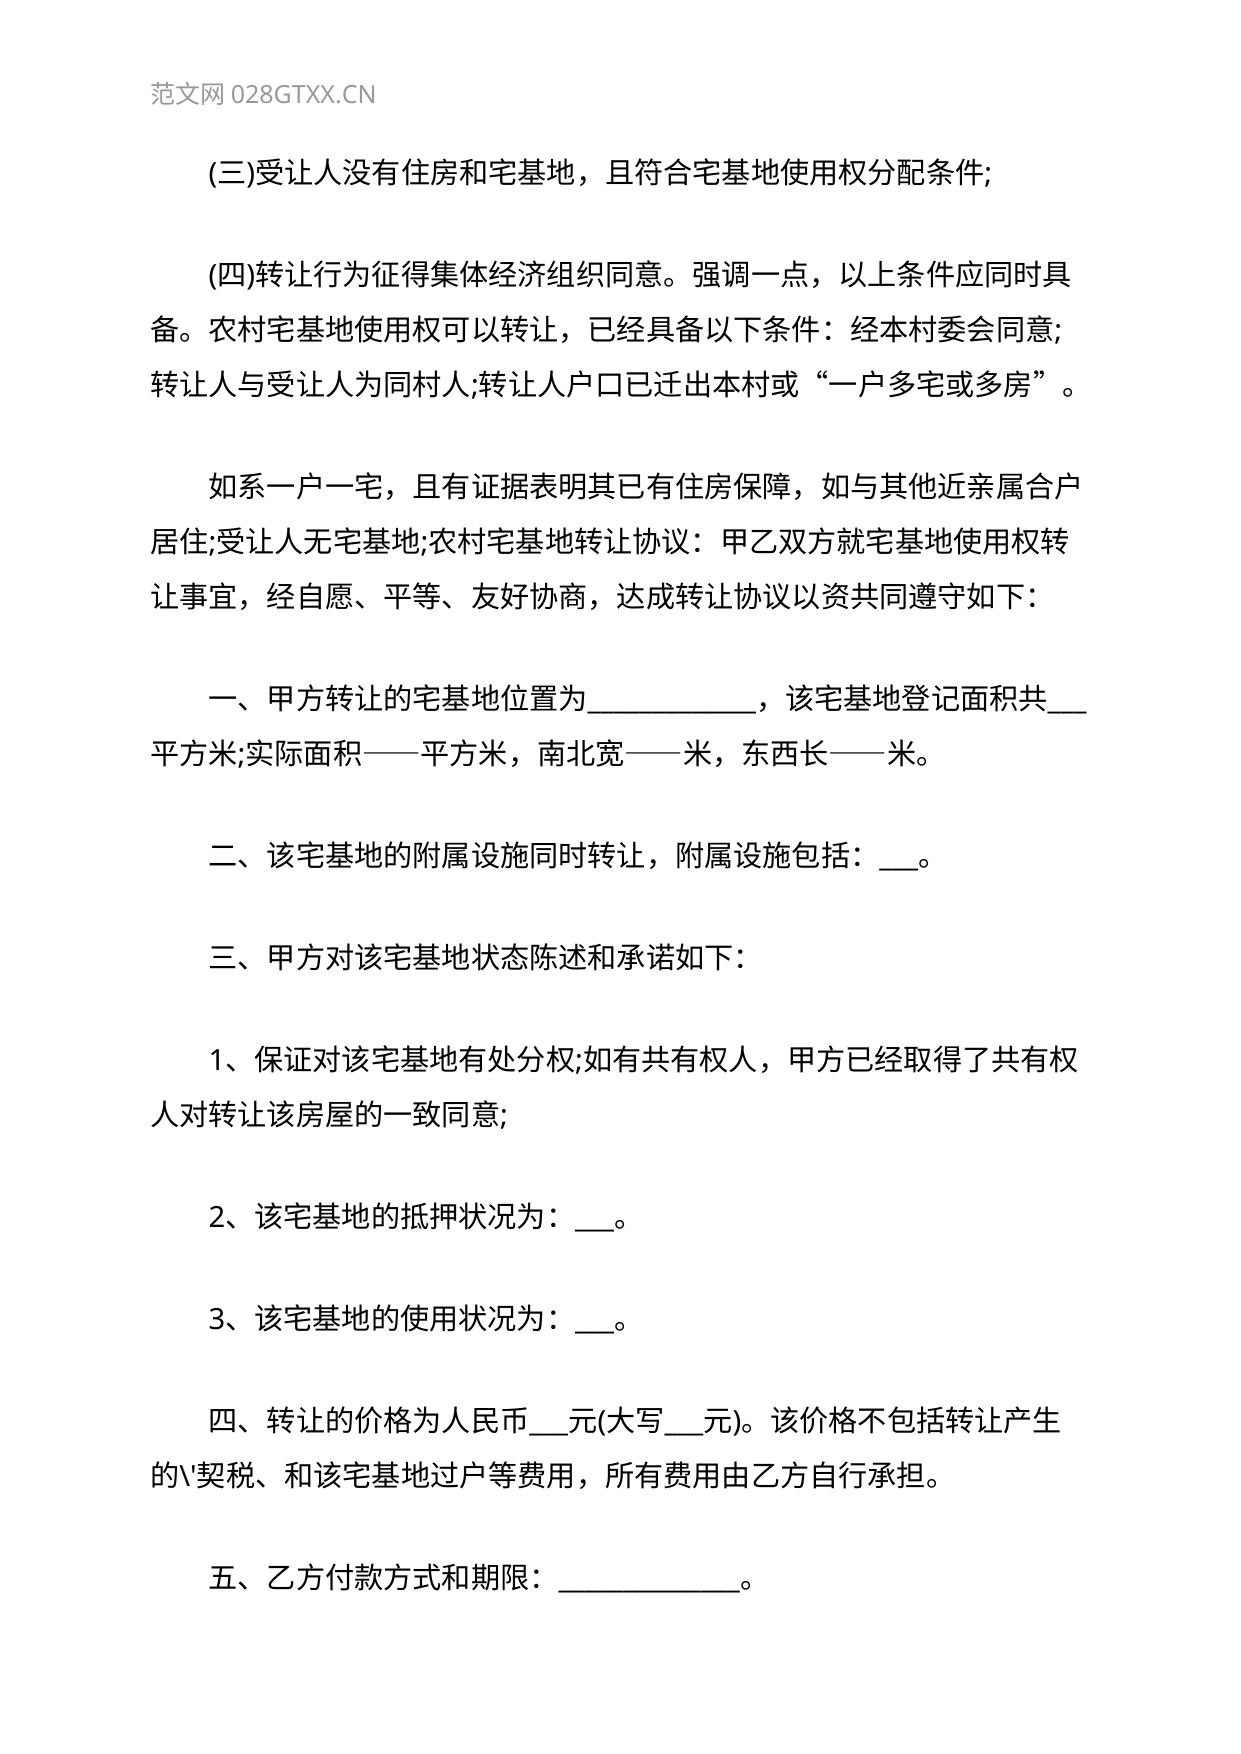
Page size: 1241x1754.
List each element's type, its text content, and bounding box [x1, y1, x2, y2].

text 3、该宅基地的使用状况为：___。 [150, 1295, 1090, 1338]
text 2、该宅基地的抵押状况为：___。 [150, 1193, 1090, 1236]
text 1、保证对该宅基地有处分权;如有共有权人，甲方已经取得了共有权人对转让该房屋的一致同意; [150, 1036, 1090, 1134]
text 五、乙方付款方式和期限：______________。 [150, 1554, 1090, 1597]
text 四、转让的价格为人民币___元(大写___元)。该价格不包括转让产生的\'契税、和该宅基地过户等费用，所有费用由乙方自行承担。 [150, 1397, 1090, 1495]
text (三)受让人没有住房和宅基地，且符合宅基地使用权分配条件; [150, 150, 1090, 192]
text 如系一户一宅，且有证据表明其已有住房保障，如与其他近亲属合户居住;受让人无宅基地;农村宅基地转让协议：甲乙双方就宅基地使用权转让事宜，经自愿、平等、友好协商，达成转让协议以资共同遵守如下： [150, 464, 1090, 616]
text (四)转让行为征得集体经济组织同意。强调一点，以上条件应同时具备。农村宅基地使用权可以转让，已经具备以下条件：经本村委会同意;转让人与受让人为同村人;转让人户口已迁出本村或“一户多宅或多房”。 [150, 252, 1090, 404]
text 二、该宅基地的附属设施同时转让，附属设施包括：___。 [150, 833, 1090, 875]
text 三、甲方对该宅基地状态陈述和承诺如下： [150, 934, 1090, 977]
text 一、甲方转让的宅基地位置为_____________，该宅基地登记面积共___平方米;实际面积——平方米，南北宽——米，东西长——米。 [150, 676, 1090, 773]
